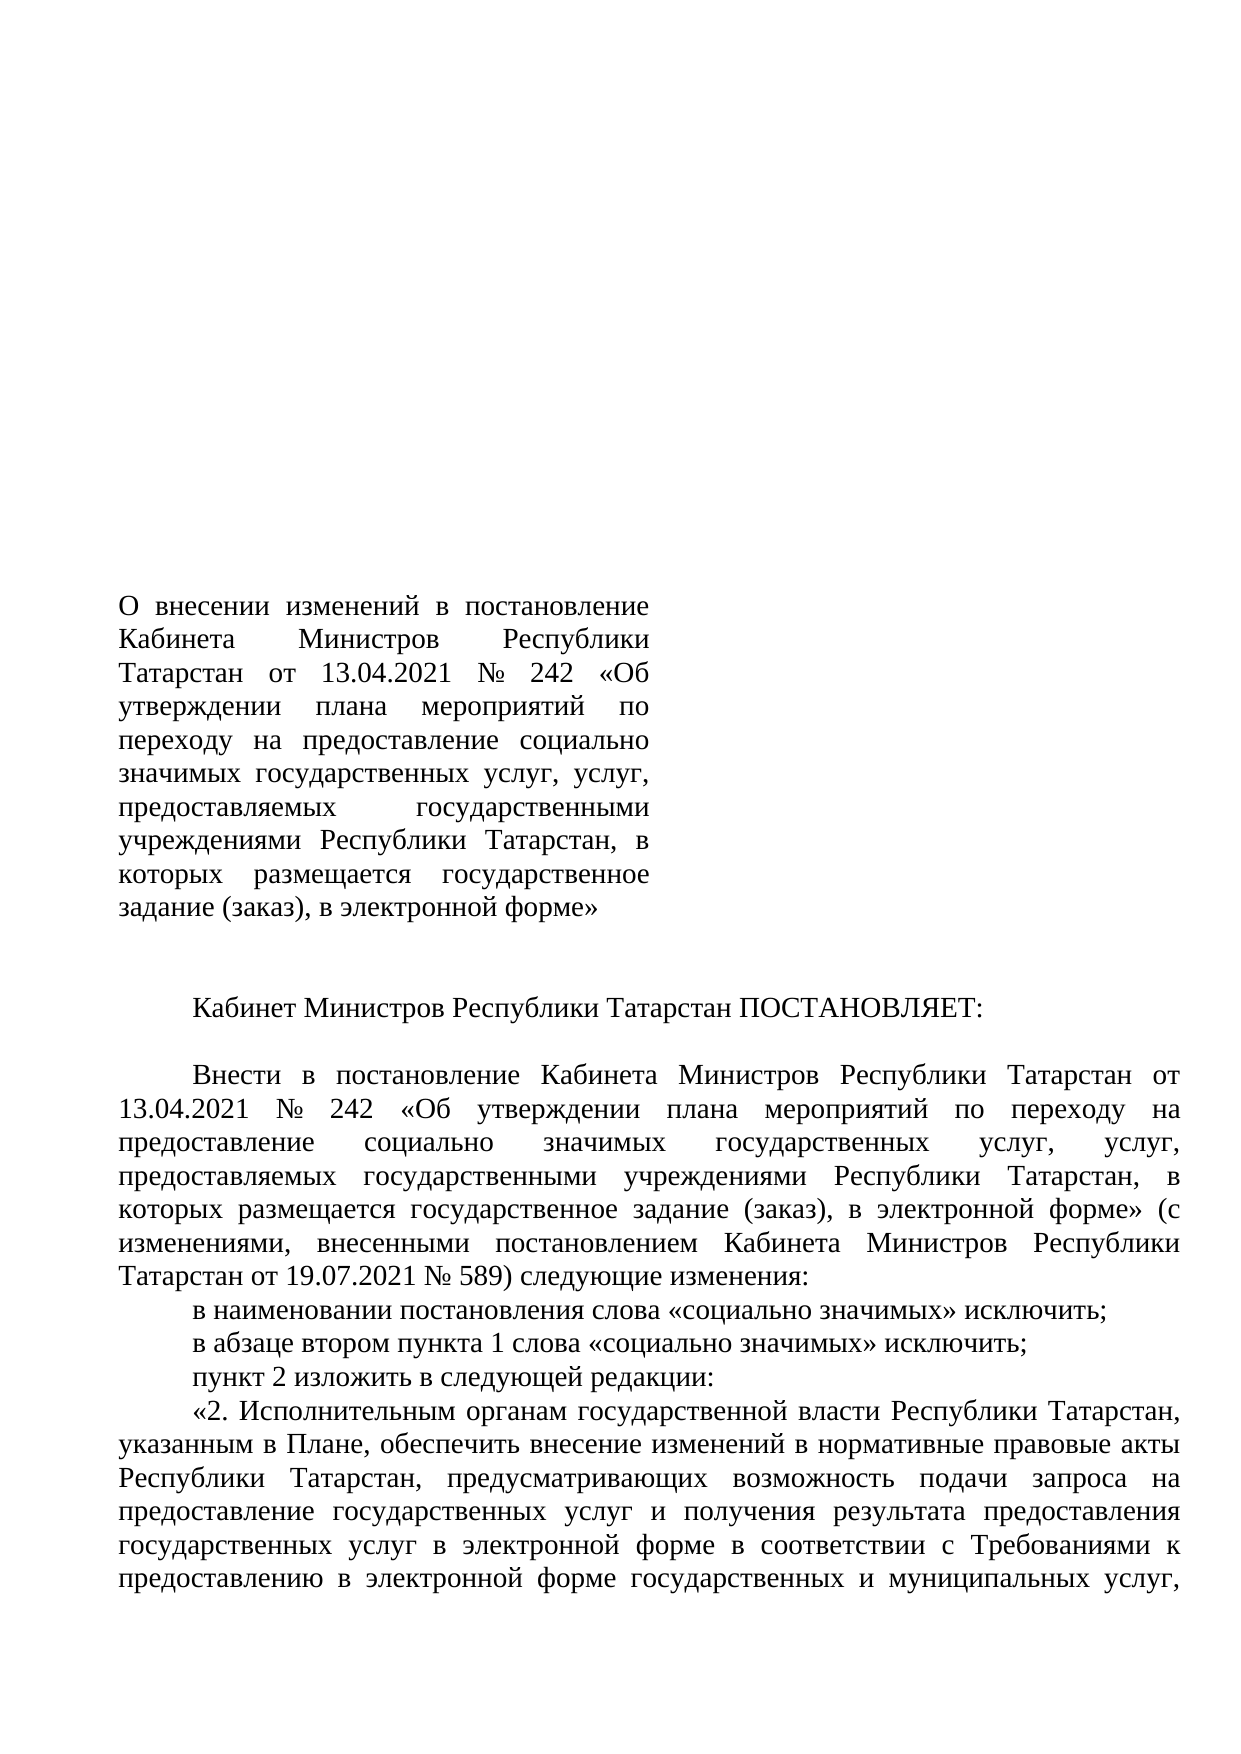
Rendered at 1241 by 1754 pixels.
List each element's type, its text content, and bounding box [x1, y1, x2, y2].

text в абзаце втором пункта 1 слова «социально значимых» исключить; [118, 1326, 1181, 1359]
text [118, 1393, 1181, 1594]
text пункт 2 изложить в следующей редакции: [118, 1359, 1181, 1393]
text Кабинет Министров Республики Татарстан ПОСТАНОВЛЯЕТ: [118, 990, 1181, 1024]
text О внесении изменений в постановление Кабинета Министров Республики Татарстан от 13.04.2021 № 242 «Об утверждении плана мероприятий по переходу на предоставление социально значимых государственных услуг, услуг, предоставляемых государственными учреждениями Республики Татарстан, в которых размещается государственное задание (заказ), в электронной форме» [118, 588, 650, 923]
text в наименовании постановления слова «социально значимых» исключить; [118, 1292, 1181, 1326]
text Внести в постановление Кабинета Министров Республики Татарстан от 13.04.2021 № 242 «Об утверждении плана мероприятий по переходу на предоставление социально значимых государственных услуг, услуг, предоставляемых государственными учреждениями Республики Татарстан, в которых размещается государственное задание (заказ), в электронной форме» (с изменениями, внесенными постановлением Кабинета Министров Республики Татарстан от 19.07.2021 № 589) следующие изменения: [118, 1057, 1181, 1292]
